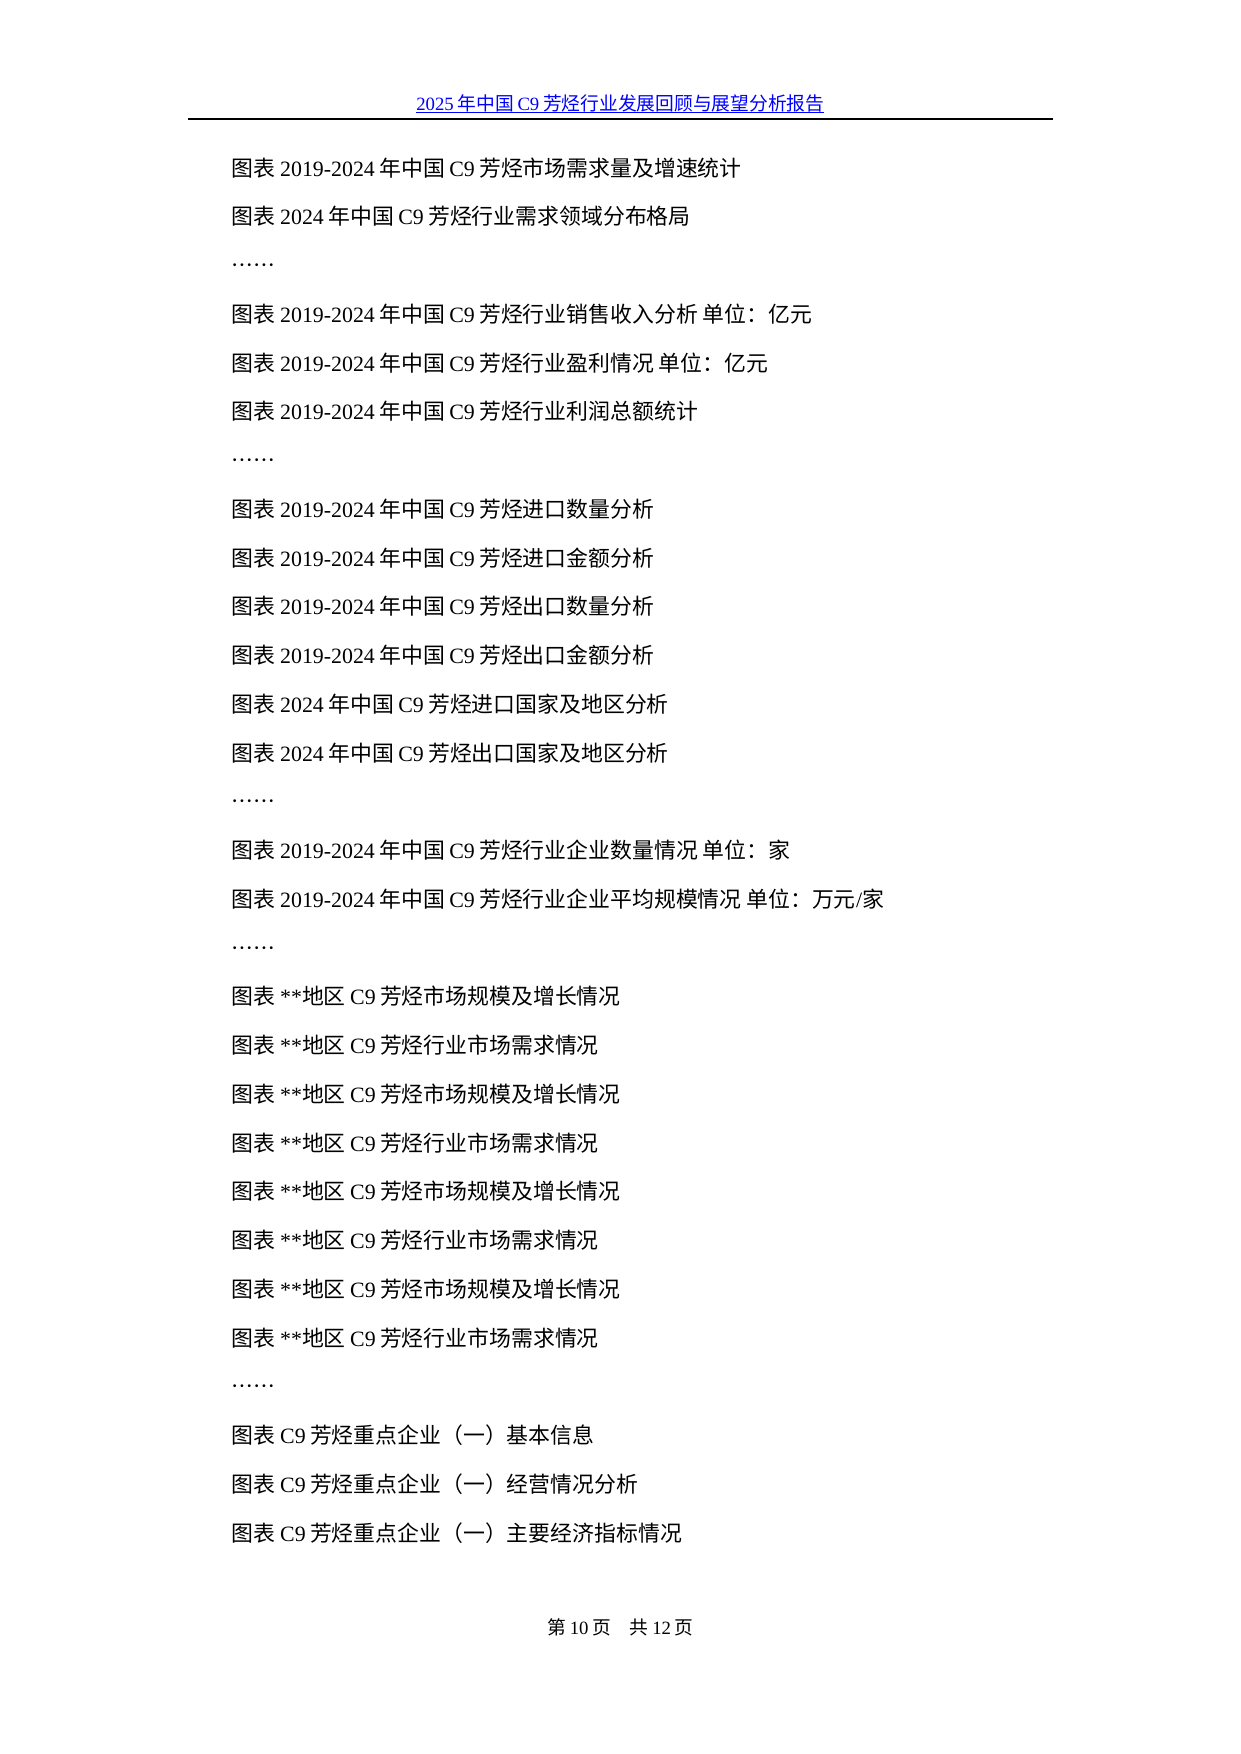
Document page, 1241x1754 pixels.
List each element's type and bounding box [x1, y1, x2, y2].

text [187, 150, 1053, 1548]
